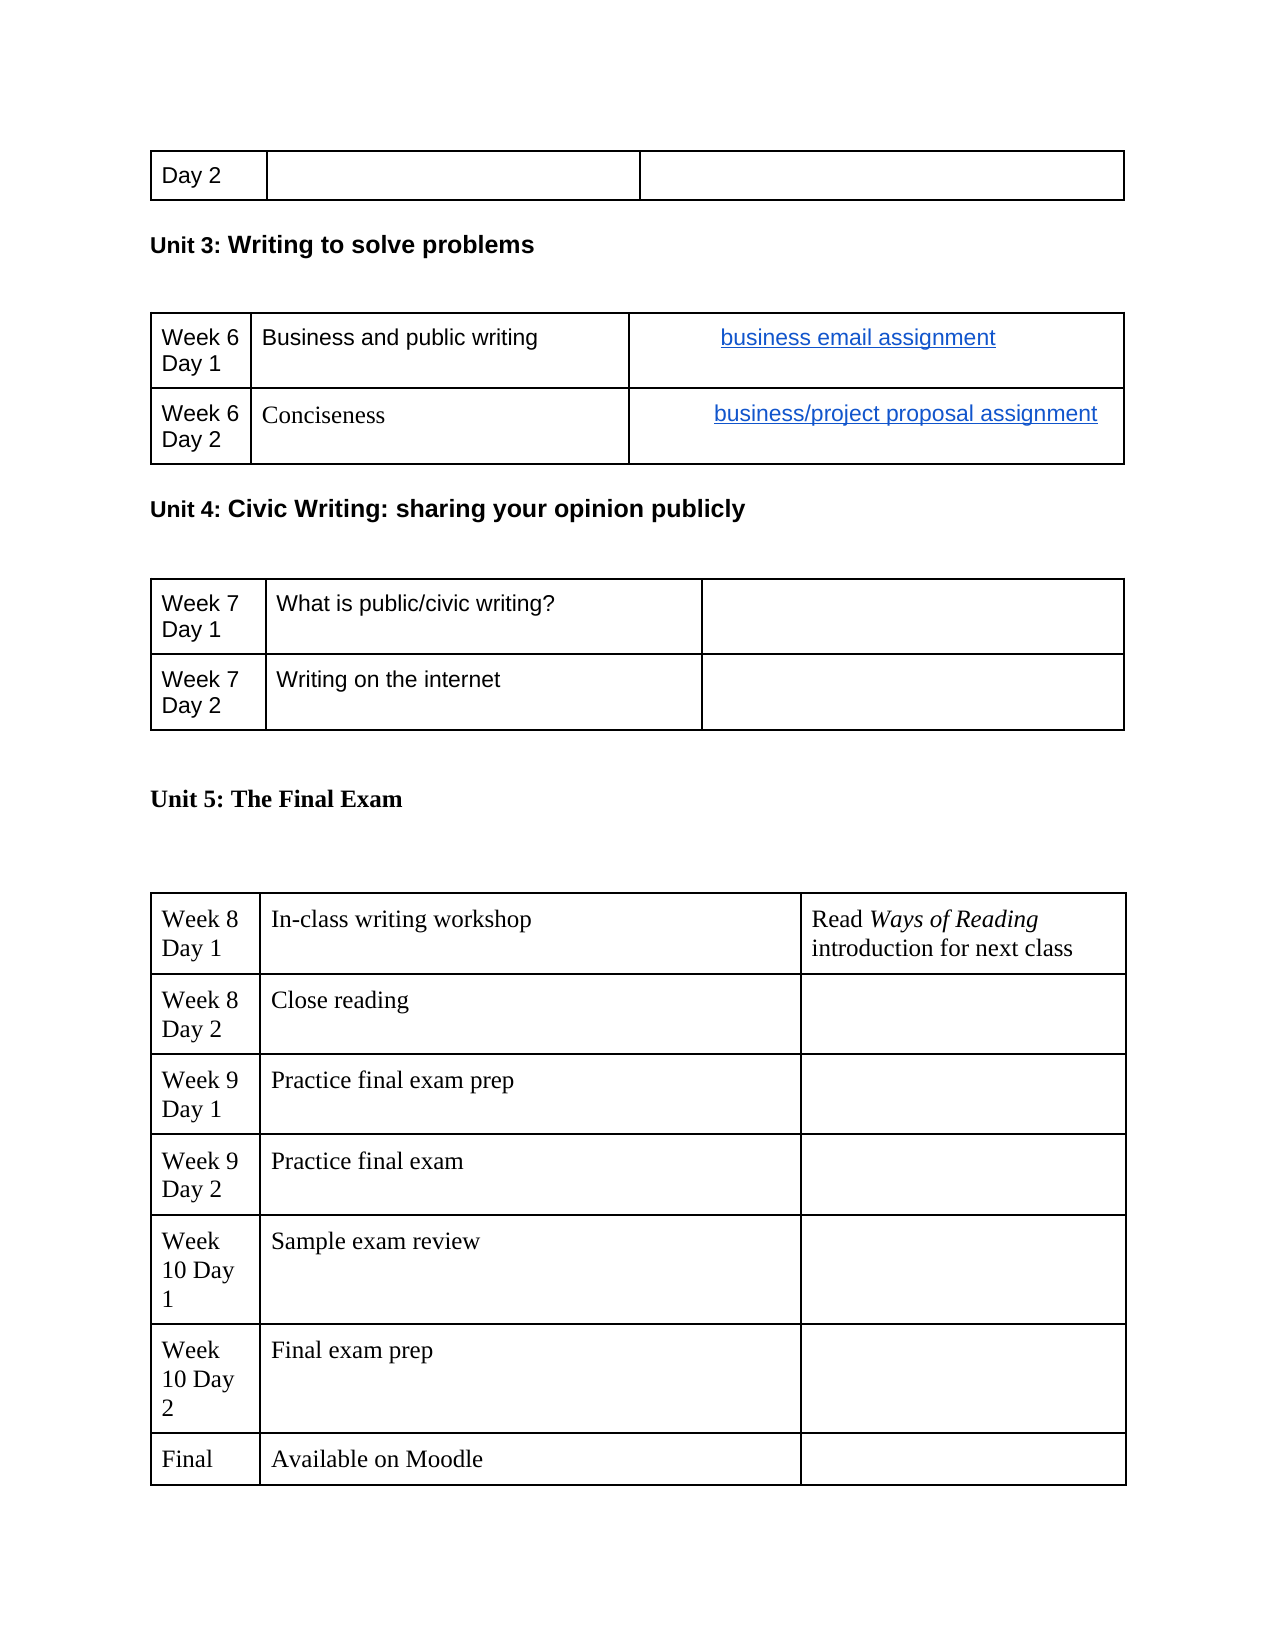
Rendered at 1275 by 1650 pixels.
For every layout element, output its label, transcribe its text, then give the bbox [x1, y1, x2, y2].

table_cell Practice final exam prep [261, 1055, 800, 1133]
table_header Week 7 Day 1 [152, 580, 265, 653]
table_header Read Ways of Reading introduction for next class [802, 894, 1125, 972]
table_cell Week 9 Day 1 [152, 1055, 259, 1133]
table_cell business/project proposal assignment [630, 389, 1123, 463]
table_cell Final Exam [152, 1434, 259, 1484]
table_cell Week 9 Day 2 [152, 1135, 259, 1214]
table_cell Conciseness [252, 389, 628, 463]
table_cell Week 5 Day 2 [152, 152, 266, 199]
table_header In-class writing workshop [261, 894, 800, 972]
text Unit 4: Civic Writing: sharing your opinion publicly [150, 494, 1125, 522]
table_cell Week 10 Day 1 [152, 1216, 259, 1323]
table_cell Week 7 Day 2 [152, 655, 265, 729]
table_header business email assignment [630, 314, 1123, 387]
table_cell Sample exam review [261, 1216, 800, 1323]
table_cell [802, 1325, 1125, 1432]
table_header Week 6 Day 1 [152, 314, 250, 387]
table_cell Close reading [261, 975, 800, 1053]
table_cell Available on Moodle [261, 1434, 800, 1484]
table_cell [802, 1434, 1125, 1484]
table_cell [802, 1216, 1125, 1323]
table_cell [703, 655, 1123, 729]
table_cell Week 10 Day 2 [152, 1325, 259, 1432]
table_header [703, 580, 1123, 653]
table_cell Week 8 Day 2 [152, 975, 259, 1053]
text Unit 3: Writing to solve problems [150, 230, 1125, 259]
table_cell Final exam prep [261, 1325, 800, 1432]
table_cell [802, 1055, 1125, 1133]
table_header Business and public writing [252, 314, 628, 387]
table_cell Practice final exam [261, 1135, 800, 1214]
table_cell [268, 152, 639, 199]
table_cell Writing on the internet [267, 655, 701, 729]
table_cell [641, 152, 1123, 199]
table_header What is public/civic writing? [267, 580, 701, 653]
table_cell Week 6 Day 2 [152, 389, 250, 463]
table_cell [802, 975, 1125, 1053]
table_cell [802, 1135, 1125, 1214]
table_header Week 8 Day 1 [152, 894, 259, 972]
text Unit 5: The Final Exam [150, 784, 1125, 813]
